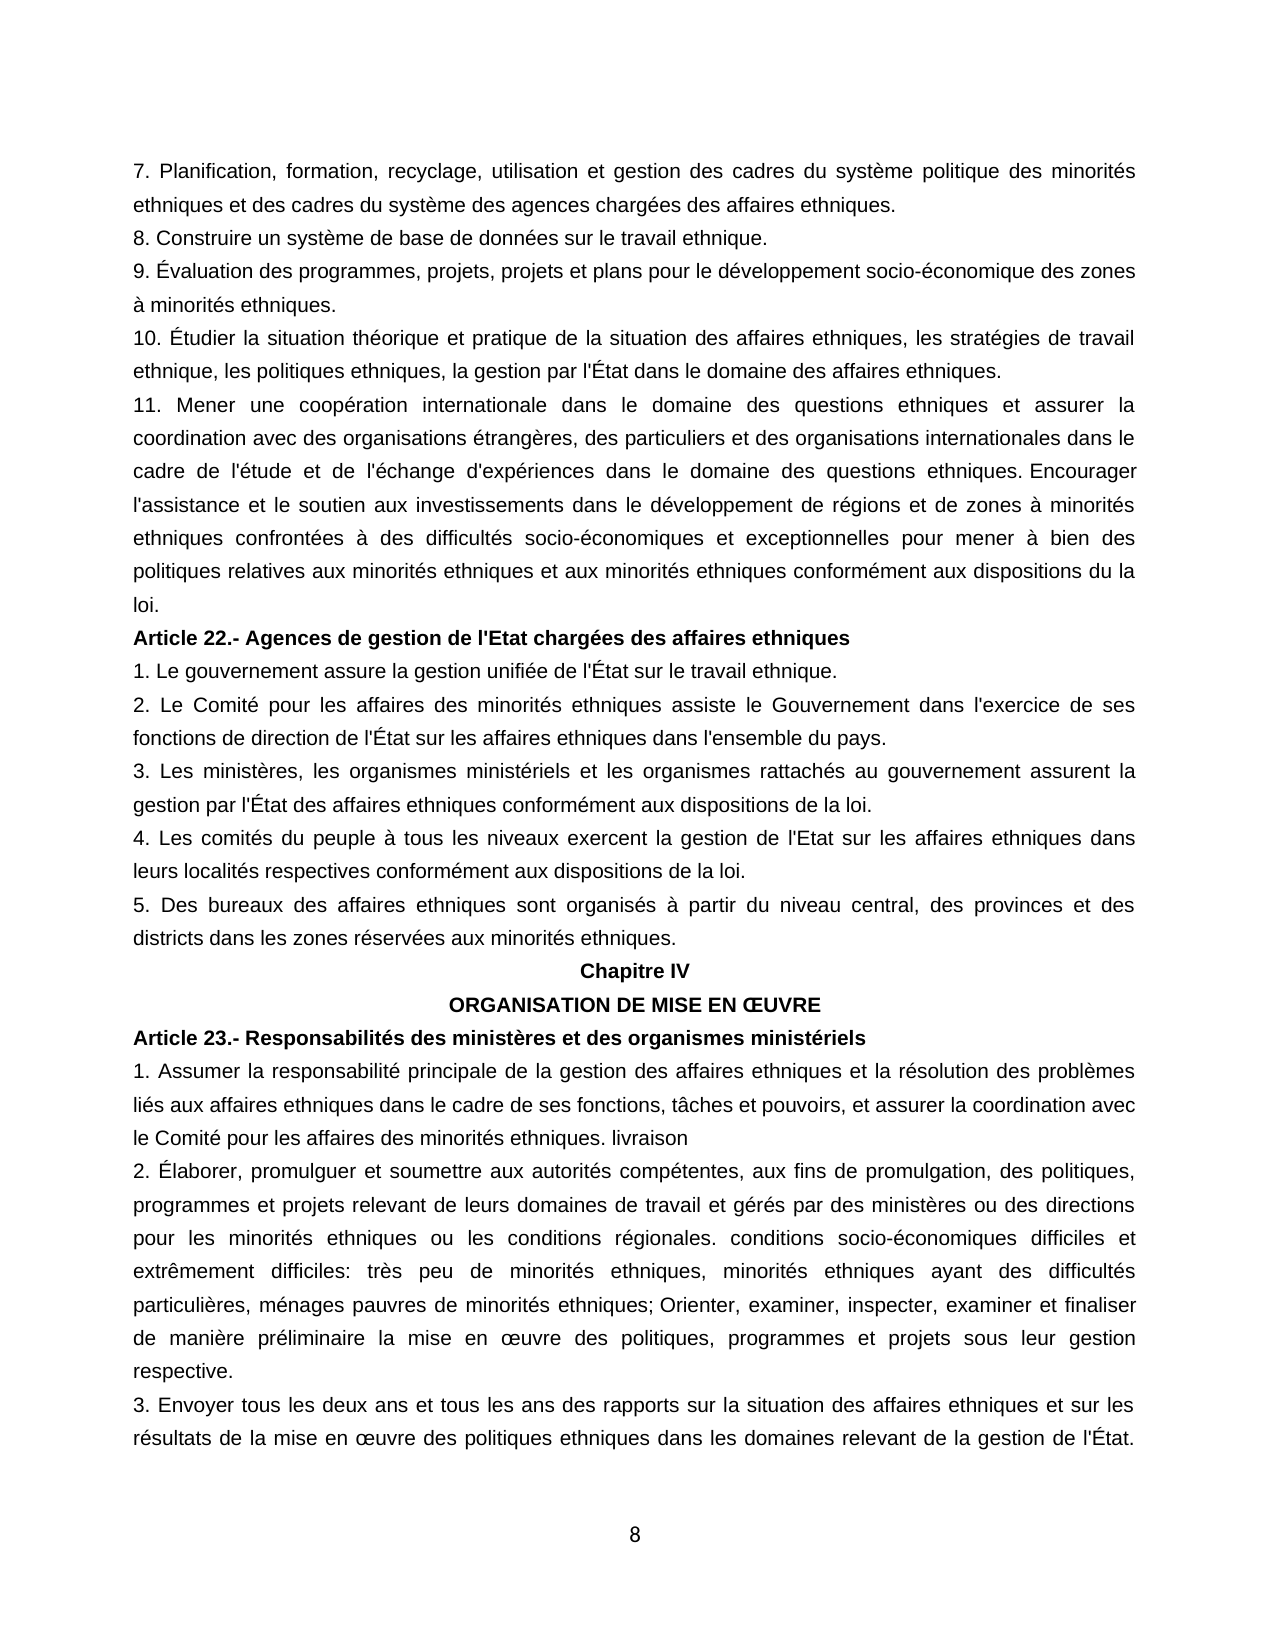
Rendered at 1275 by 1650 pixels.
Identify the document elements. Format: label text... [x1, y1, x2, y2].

text Article 22.- Agences de gestion de l'Etat chargées des affaires ethniques [133, 617, 1137, 650]
text 7. Planification, formation, recyclage, utilisation et gestion des cadres du système politique des minorités ethniques et des cadres du système des agences chargées des affaires ethniques. [133, 150, 1137, 217]
text 2. Le Comité pour les affaires des minorités ethniques assiste le Gouvernement dans l'exercice de ses fonctions de direction de l'État sur les affaires ethniques dans l'ensemble du pays. [133, 683, 1137, 750]
text Article 23.- Responsabilités des ministères et des organismes ministériels [133, 1017, 1137, 1050]
text 10. Étudier la situation théorique et pratique de la situation des affaires ethniques, les stratégies de travail ethnique, les politiques ethniques, la gestion par l'État dans le domaine des affaires ethniques. [133, 317, 1137, 383]
text ORGANISATION DE MISE EN ŒUVRE [133, 983, 1137, 1017]
text 3. Les ministères, les organismes ministériels et les organismes rattachés au gouvernement assurent la gestion par l'État des affaires ethniques conformément aux dispositions de la loi. [133, 750, 1137, 817]
text 1. Assumer la responsabilité principale de la gestion des affaires ethniques et la résolution des problèmes liés aux affaires ethniques dans le cadre de ses fonctions, tâches et pouvoirs, et assurer la coordination avec le Comité pour les affaires des minorités ethniques. livraison [133, 1050, 1137, 1150]
text 5. Des bureaux des affaires ethniques sont organisés à partir du niveau central, des provinces et des districts dans les zones réservées aux minorités ethniques. [133, 883, 1137, 950]
text 8. Construire un système de base de données sur le travail ethnique. [133, 217, 1137, 250]
text 9. Évaluation des programmes, projets, projets et plans pour le développement socio-économique des zones à minorités ethniques. [133, 250, 1137, 317]
text 2. Élaborer, promulguer et soumettre aux autorités compétentes, aux fins de promulgation, des politiques, programmes et projets relevant de leurs domaines de travail et gérés par des ministères ou des directions pour les minorités ethniques ou les conditions régionales. conditions socio-économiques difficiles et extrêmement difficiles: très peu de minorités ethniques, minorités ethniques ayant des difficultés particulières, ménages pauvres de minorités ethniques; Orienter, examiner, inspecter, examiner et finaliser de manière préliminaire la mise en œuvre des politiques, programmes et projets sous leur gestion respective. [133, 1150, 1137, 1383]
text 1. Le gouvernement assure la gestion unifiée de l'État sur le travail ethnique. [133, 650, 1137, 683]
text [133, 1383, 1137, 1450]
text Chapitre IV [133, 950, 1137, 983]
text 11. Mener une coopération internationale dans le domaine des questions ethniques et assurer la coordination avec des organisations étrangères, des particuliers et des organisations internationales dans le cadre de l'étude et de l'échange d'expériences dans le domaine des questions ethniques. Encourager l'assistance et le soutien aux investissements dans le développement de régions et de zones à minorités ethniques confrontées à des difficultés socio-économiques et exceptionnelles pour mener à bien des politiques relatives aux minorités ethniques et aux minorités ethniques conformément aux dispositions du la loi. [133, 383, 1137, 617]
text 4. Les comités du peuple à tous les niveaux exercent la gestion de l'Etat sur les affaires ethniques dans leurs localités respectives conformément aux dispositions de la loi. [133, 817, 1137, 883]
